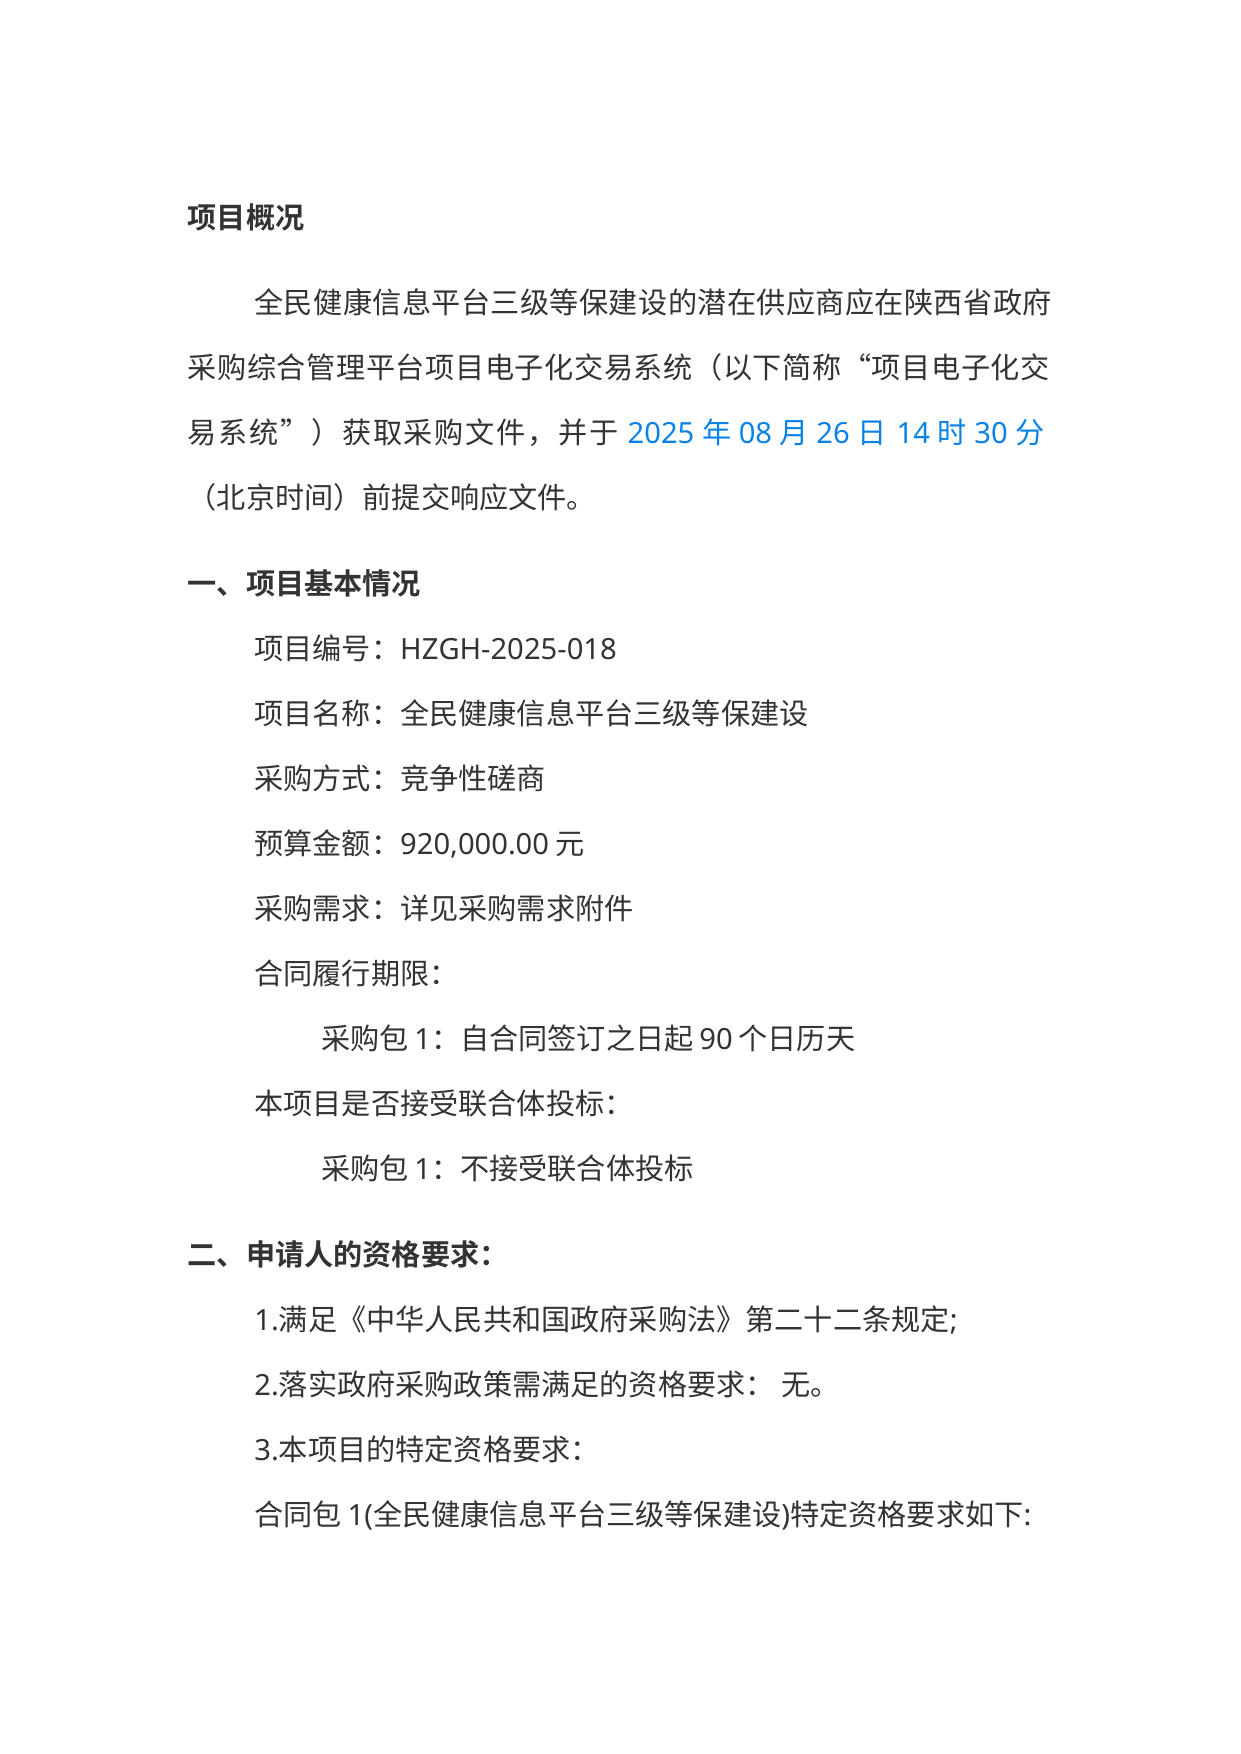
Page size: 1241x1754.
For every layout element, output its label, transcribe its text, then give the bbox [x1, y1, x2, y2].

text 1.满足《中华人民共和国政府采购法》第二十二条规定; [187, 1285, 1053, 1350]
text 合同履行期限： [187, 939, 1053, 1004]
text 合同包1(全民健康信息平台三级等保建设)特定资格要求如下: [187, 1480, 1053, 1545]
text 2.落实政府采购政策需满足的资格要求： 无。 [187, 1350, 1053, 1415]
text 预算金额：920,000.00元 [187, 809, 1053, 874]
text 全民健康信息平台三级等保建设的潜在供应商应在陕西省政府采购综合管理平台项目电子化交易系统（以下简称“项目电子化交易系统”）获取采购文件，并于 2025年08月26日 14时30分 （北京时间）前提交响应文件。 [187, 269, 1053, 529]
text 采购包1：不接受联合体投标 [187, 1134, 1053, 1199]
text 采购方式：竞争性磋商 [187, 744, 1053, 809]
subtitle 项目概况 [187, 183, 1053, 248]
text 项目编号：HZGH-2025-018 [187, 614, 1053, 679]
text 本项目是否接受联合体投标： [187, 1069, 1053, 1134]
text 采购包1：自合同签订之日起90个日历天 [187, 1004, 1053, 1069]
text 采购需求：详见采购需求附件 [187, 874, 1053, 939]
subtitle 一、项目基本情况 [187, 549, 1053, 614]
subtitle 二、申请人的资格要求： [187, 1220, 1053, 1285]
text 项目名称：全民健康信息平台三级等保建设 [187, 679, 1053, 744]
text 3.本项目的特定资格要求： [187, 1415, 1053, 1480]
